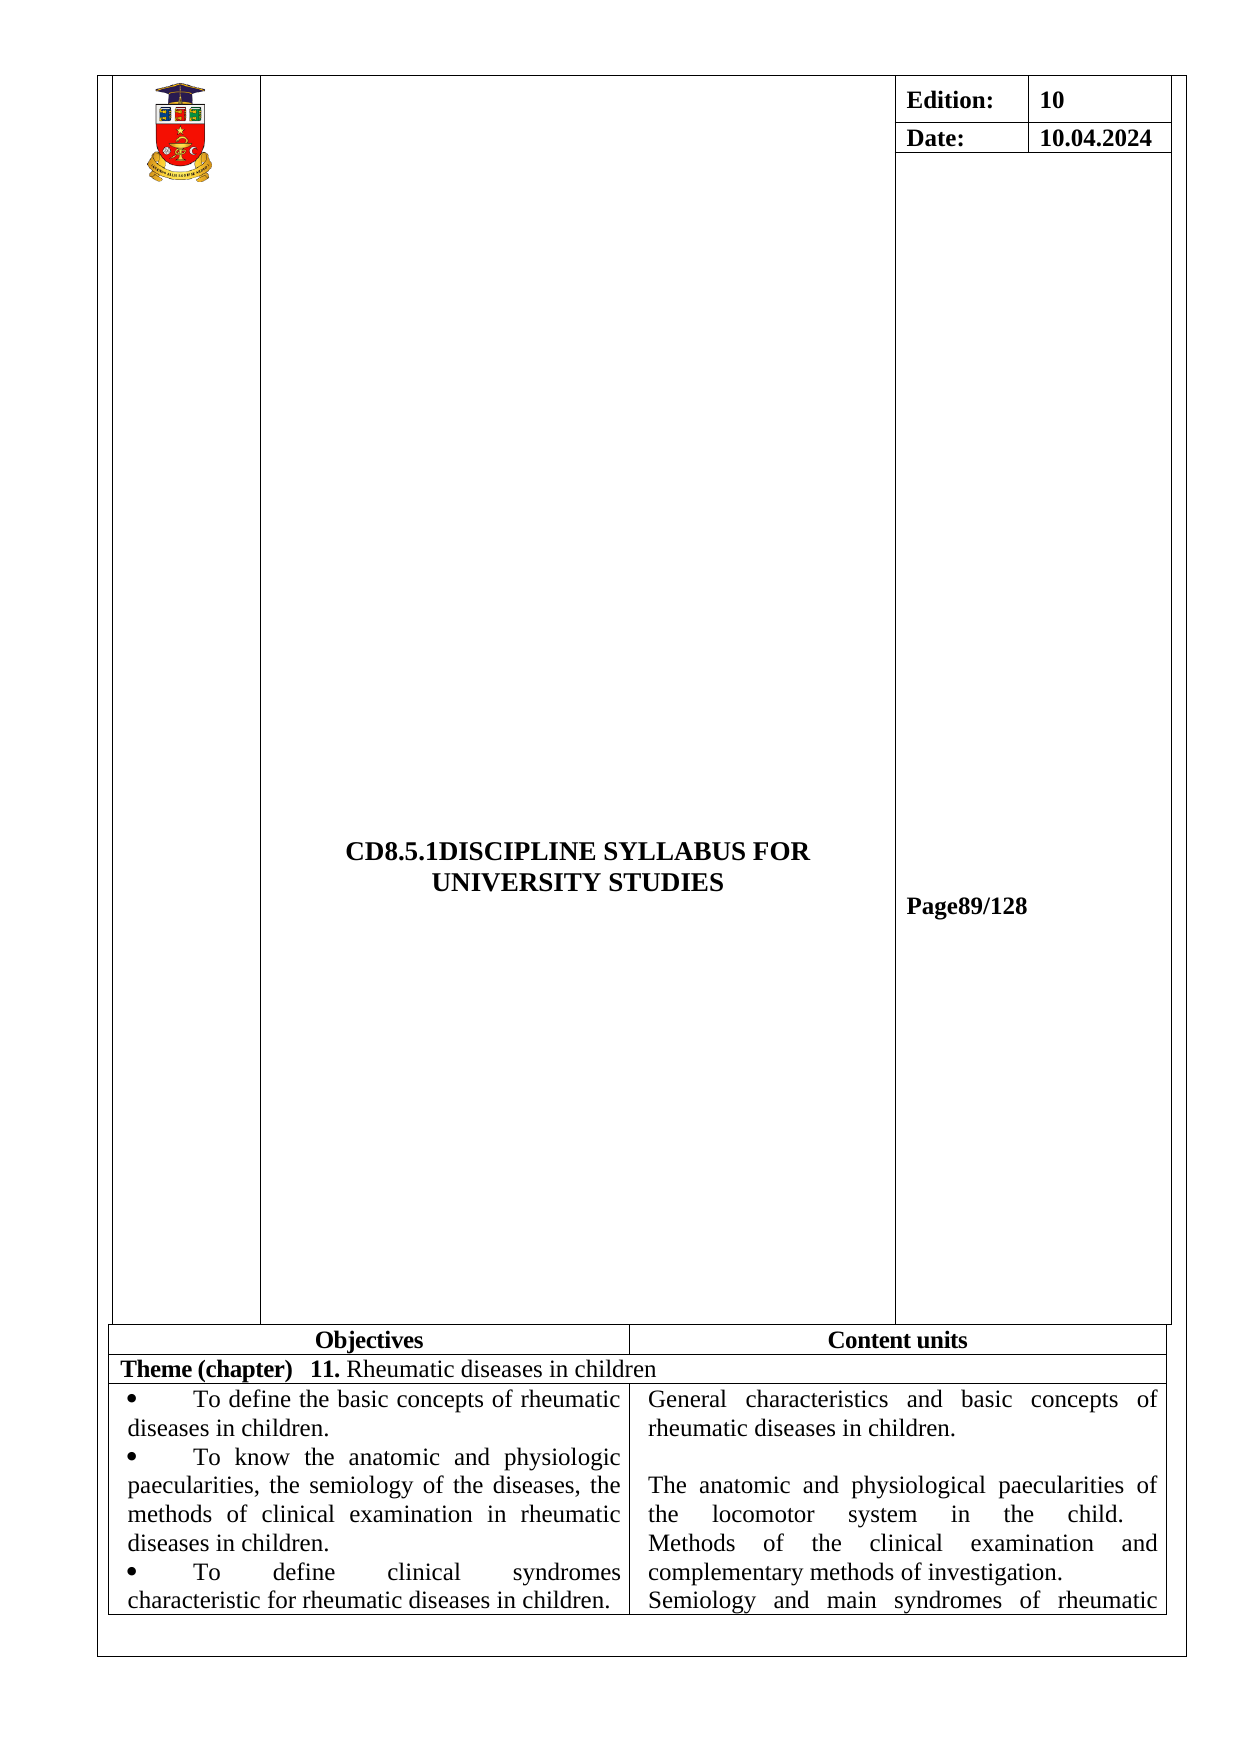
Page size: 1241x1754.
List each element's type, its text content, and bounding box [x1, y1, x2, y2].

table_header Objectives [109, 1325, 629, 1353]
table_cell Theme (chapter) 11. Rheumatic diseases in children [109, 1355, 1166, 1383]
table_cell To define the basic concepts of rheumatic diseases in children. To know the anatomic and physiologic paecularities, the semiology of the diseases, the methods of clinical examination in rheumatic diseases in children. To define clinical syndromes characteristic for rheumatic diseases in children. To know the etiology, pathogenesis paecularities, principles and paecularities of the clinical diagnosis of rheumatic diseases in children. To know and apply the laboratory, instrumental, and imaging diagnostic methods of children with rheumatic diseases. To know and apply the specific and general methods of treatment of rheumatic diseases in children. To demonstrate the ability to analyze and systematize knowledge in different forms of rheumatic diseases. To apply the knowledge gained in other disciplines in the clinic diagnostic approach of the child with rheumatic diseases. To apply the knowledge gained for the analysis of case studies in children with rheumatic diseases. To formulate the conclusions of the child with rheumatic diseases. To understand and apply the principles of prophylaxis and recovery in rheumatic diseases. [109, 1384, 629, 1614]
picture [137, 82, 224, 182]
table_header Content units [630, 1325, 1166, 1353]
table_cell General characteristics and basic concepts of rheumatic diseases in children. The anatomic and physiological paecularities of the locomotor system in the child. Methods of the clinical examination and complementary methods of investigation. Semiology and main syndromes of rheumatic diseases Classification of rheumatic diseases in children.. Acute rheumatic fever in children. Chronic rheumatic heart disease in children Diffuse connective tissue diseases in children. Juvenile idiopathic arthritis. Systemic lupus erythematosus. Dermatomyositis. Systemic scleroderma. Principles of positive diagnosis and differential diagnosis in rheumatic diseases in children. Principles and particularities of differential treatment in rheumatic diseases in children. Clinical cases analysis - clinical peculiarities, clinical and laboratory diagnosis, treatment and evolution. [630, 1384, 1166, 1614]
